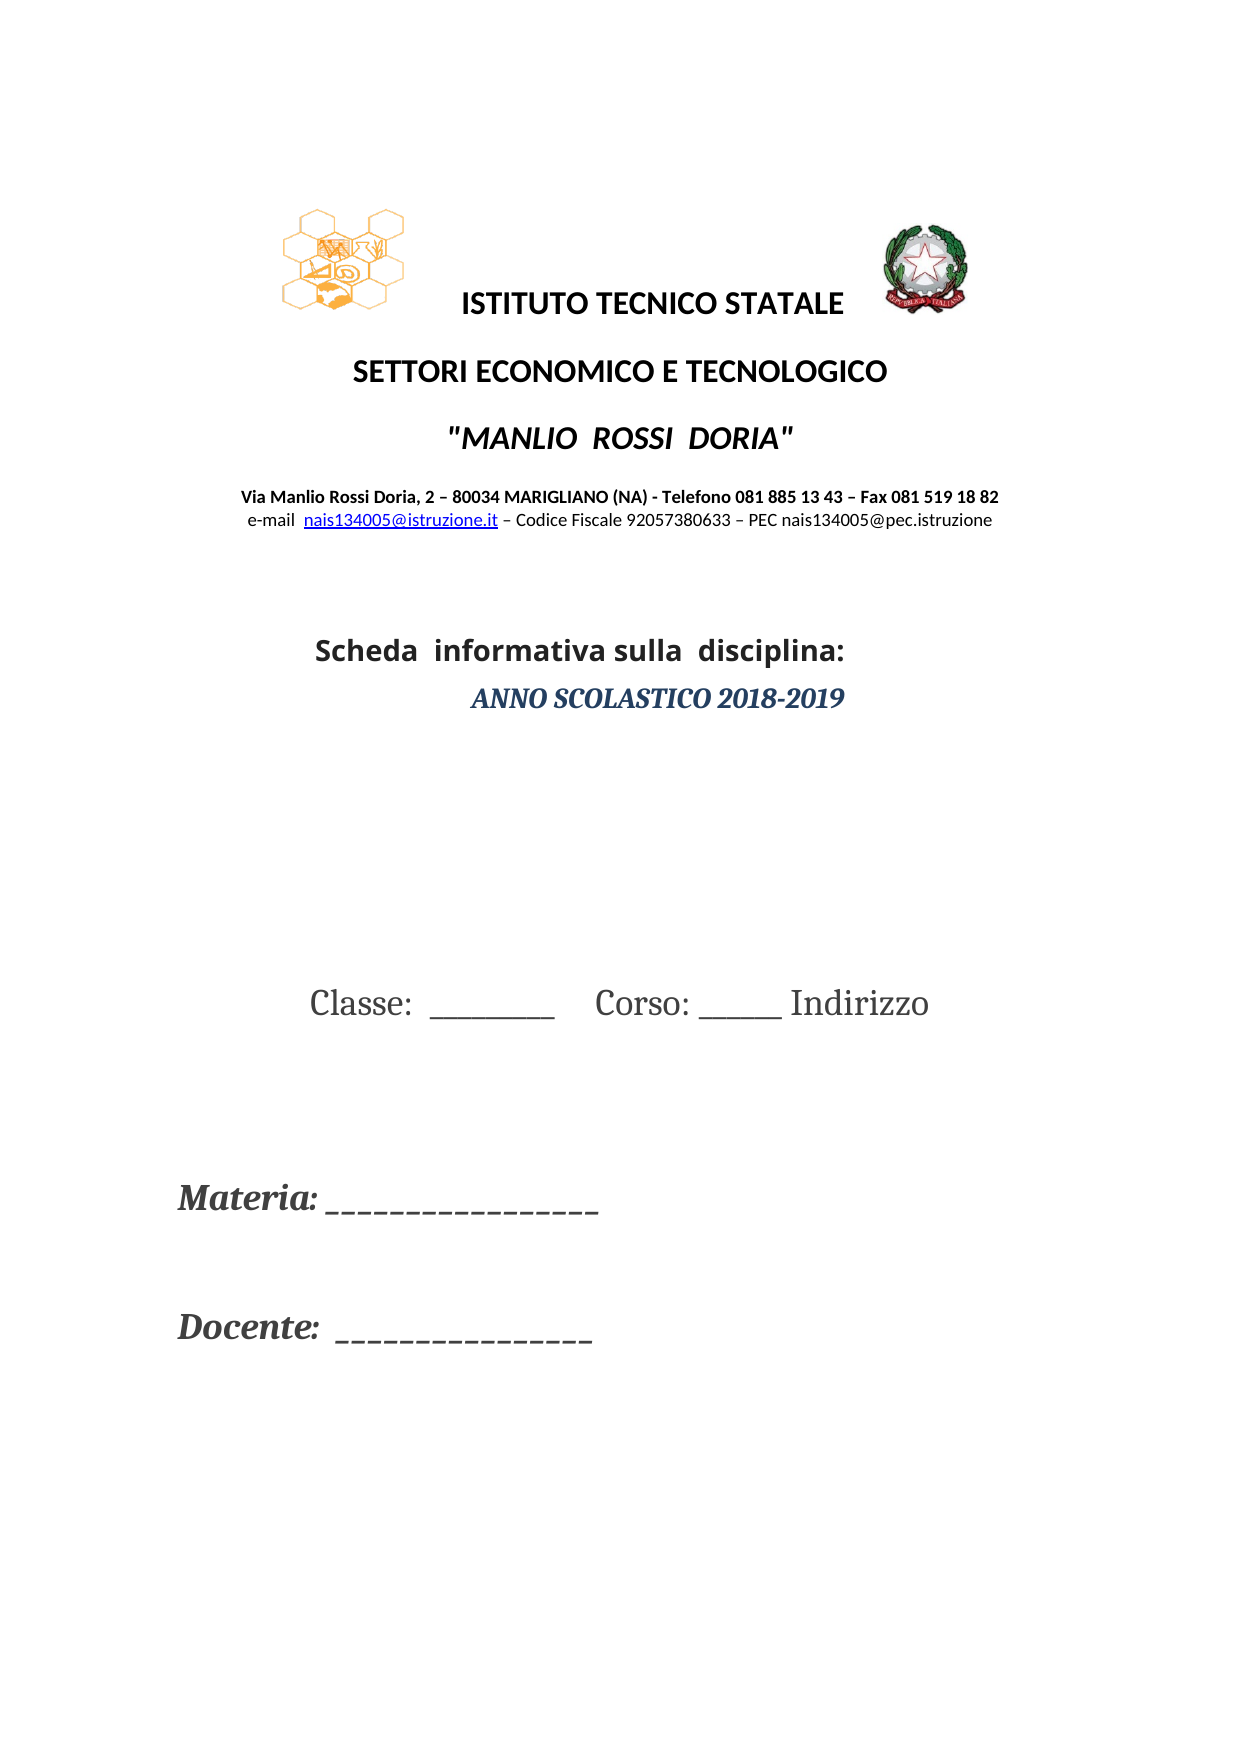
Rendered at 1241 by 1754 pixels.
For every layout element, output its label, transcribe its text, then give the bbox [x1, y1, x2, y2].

subtitle Scheda informativa sulla disciplina: [118, 631, 1122, 670]
subtitle Classe: _________ Corso: ______ Indirizzo [118, 982, 1122, 1025]
picture [882, 223, 969, 315]
picture [272, 203, 416, 315]
list Via Manlio Rossi Doria, 2 – 80034 MARIGLIANO (NA) - Telefono 081 885 13 43 – Fax 081 519 18 82 [118, 485, 1122, 508]
subtitle ANNO SCOLASTICO 2018-2019 [118, 683, 1122, 716]
text "MANLIO ROSSI DORIA" [118, 417, 1122, 458]
text ISTITUTO TECNICO STATALE [118, 203, 1122, 323]
subtitle Docente: ________________ [177, 1306, 1122, 1349]
list e-mail nais134005@istruzione.it – Codice Fiscale 92057380633 – PEC nais134005@pec.istruzione [118, 508, 1122, 531]
subtitle Materia: _________________ [177, 1176, 1122, 1219]
text SETTORI ECONOMICO E TECNOLOGICO [118, 349, 1122, 390]
